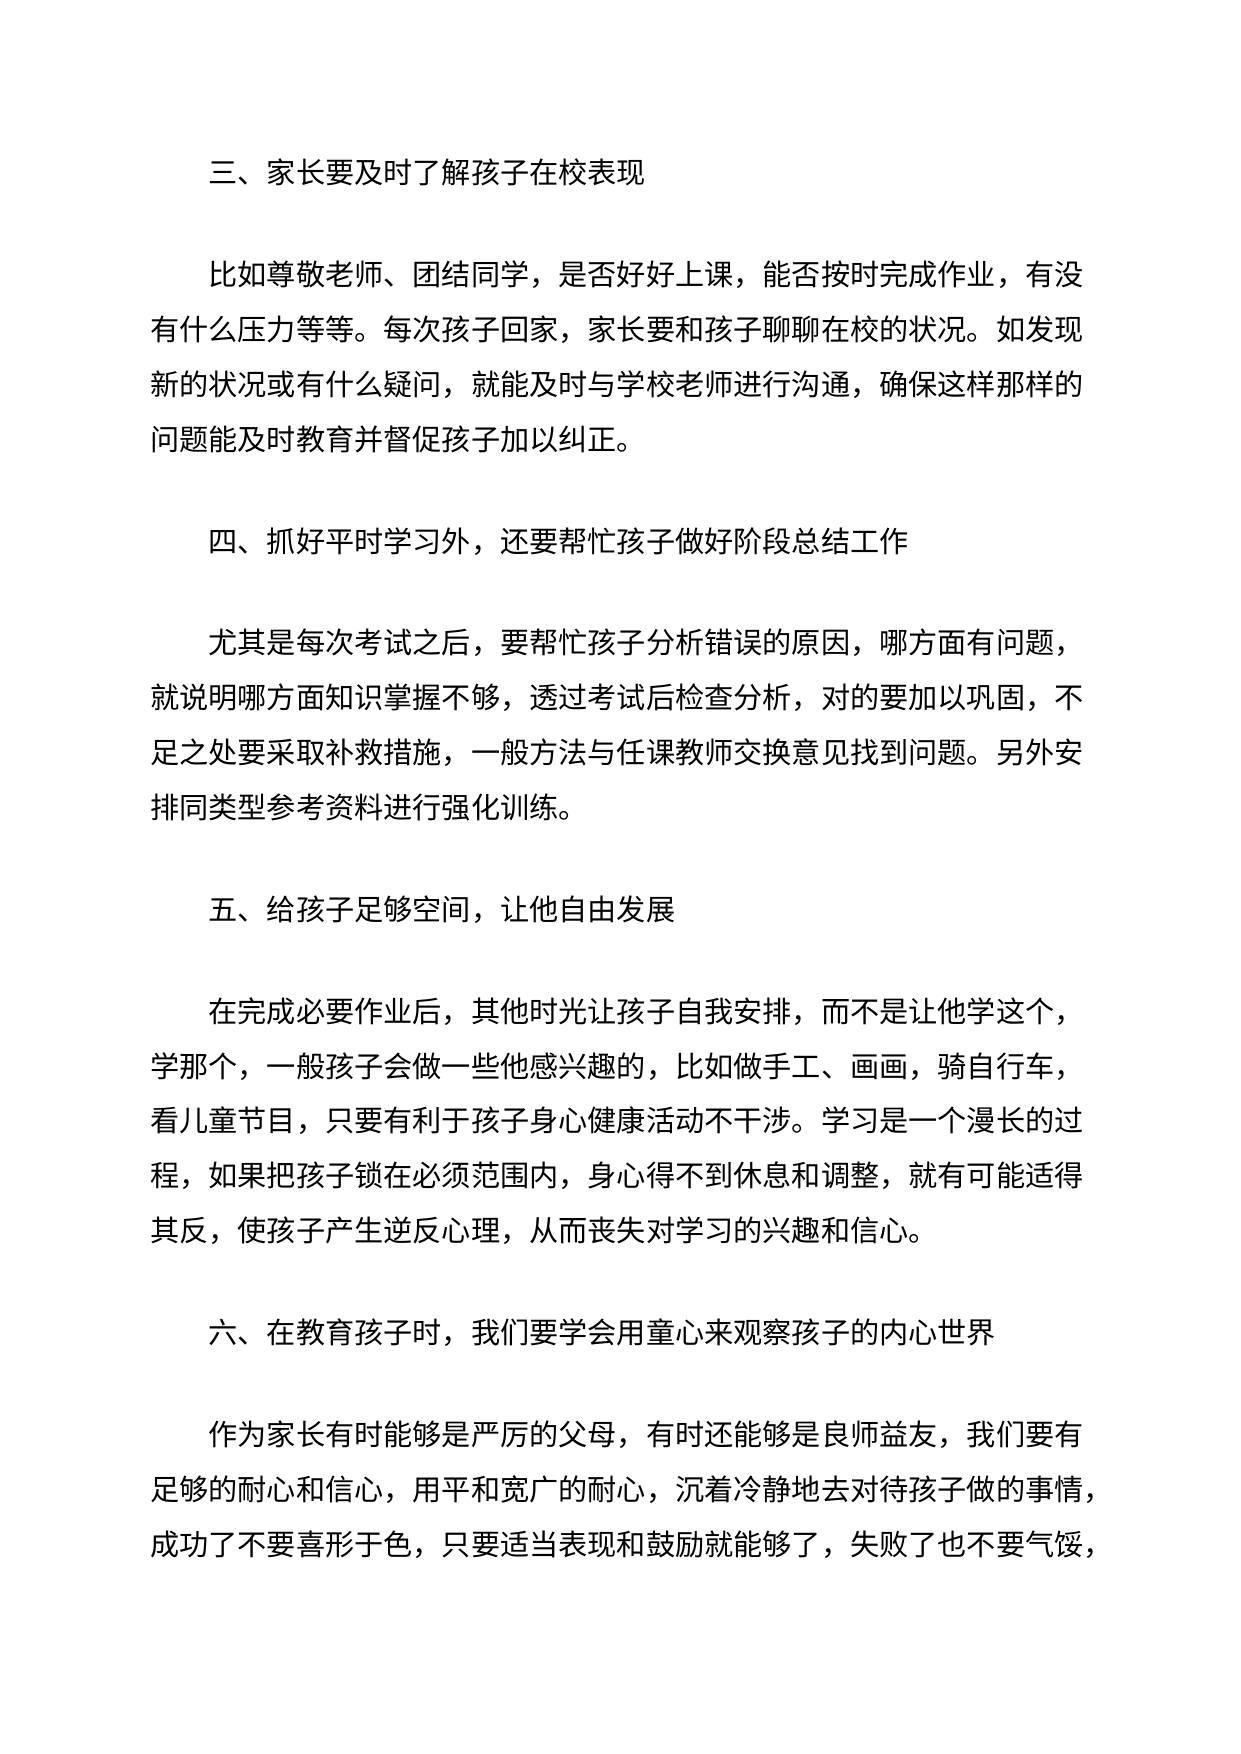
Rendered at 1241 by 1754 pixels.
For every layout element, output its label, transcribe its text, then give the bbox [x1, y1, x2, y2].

text 比如尊敬老师、团结同学，是否好好上课，能否按时完成作业，有没有什么压力等等。每次孩子回家，家长要和孩子聊聊在校的状况。如发现新的状况或有什么疑问，就能及时与学校老师进行沟通，确保这样那样的问题能及时教育并督促孩子加以纠正。 [150, 252, 1090, 459]
text 六、在教育孩子时，我们要学会用童心来观察孩子的内心世界 [150, 1309, 1090, 1352]
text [150, 1411, 1090, 1563]
text 三、家长要及时了解孩子在校表现 [150, 150, 1090, 192]
text 尤其是每次考试之后，要帮忙孩子分析错误的原因，哪方面有问题，就说明哪方面知识掌握不够，透过考试后检查分析，对的要加以巩固，不足之处要采取补救措施，一般方法与任课教师交换意见找到问题。另外安排同类型参考资料进行强化训练。 [150, 620, 1090, 827]
text 在完成必要作业后，其他时光让孩子自我安排，而不是让他学这个，学那个，一般孩子会做一些他感兴趣的，比如做手工、画画，骑自行车，看儿童节目，只要有利于孩子身心健康活动不干涉。学习是一个漫长的过程，如果把孩子锁在必须范围内，身心得不到休息和调整，就有可能适得其反，使孩子产生逆反心理，从而丧失对学习的兴趣和信心。 [150, 988, 1090, 1250]
text 四、抓好平时学习外，还要帮忙孩子做好阶段总结工作 [150, 518, 1090, 561]
text 五、给孩子足够空间，让他自由发展 [150, 886, 1090, 929]
